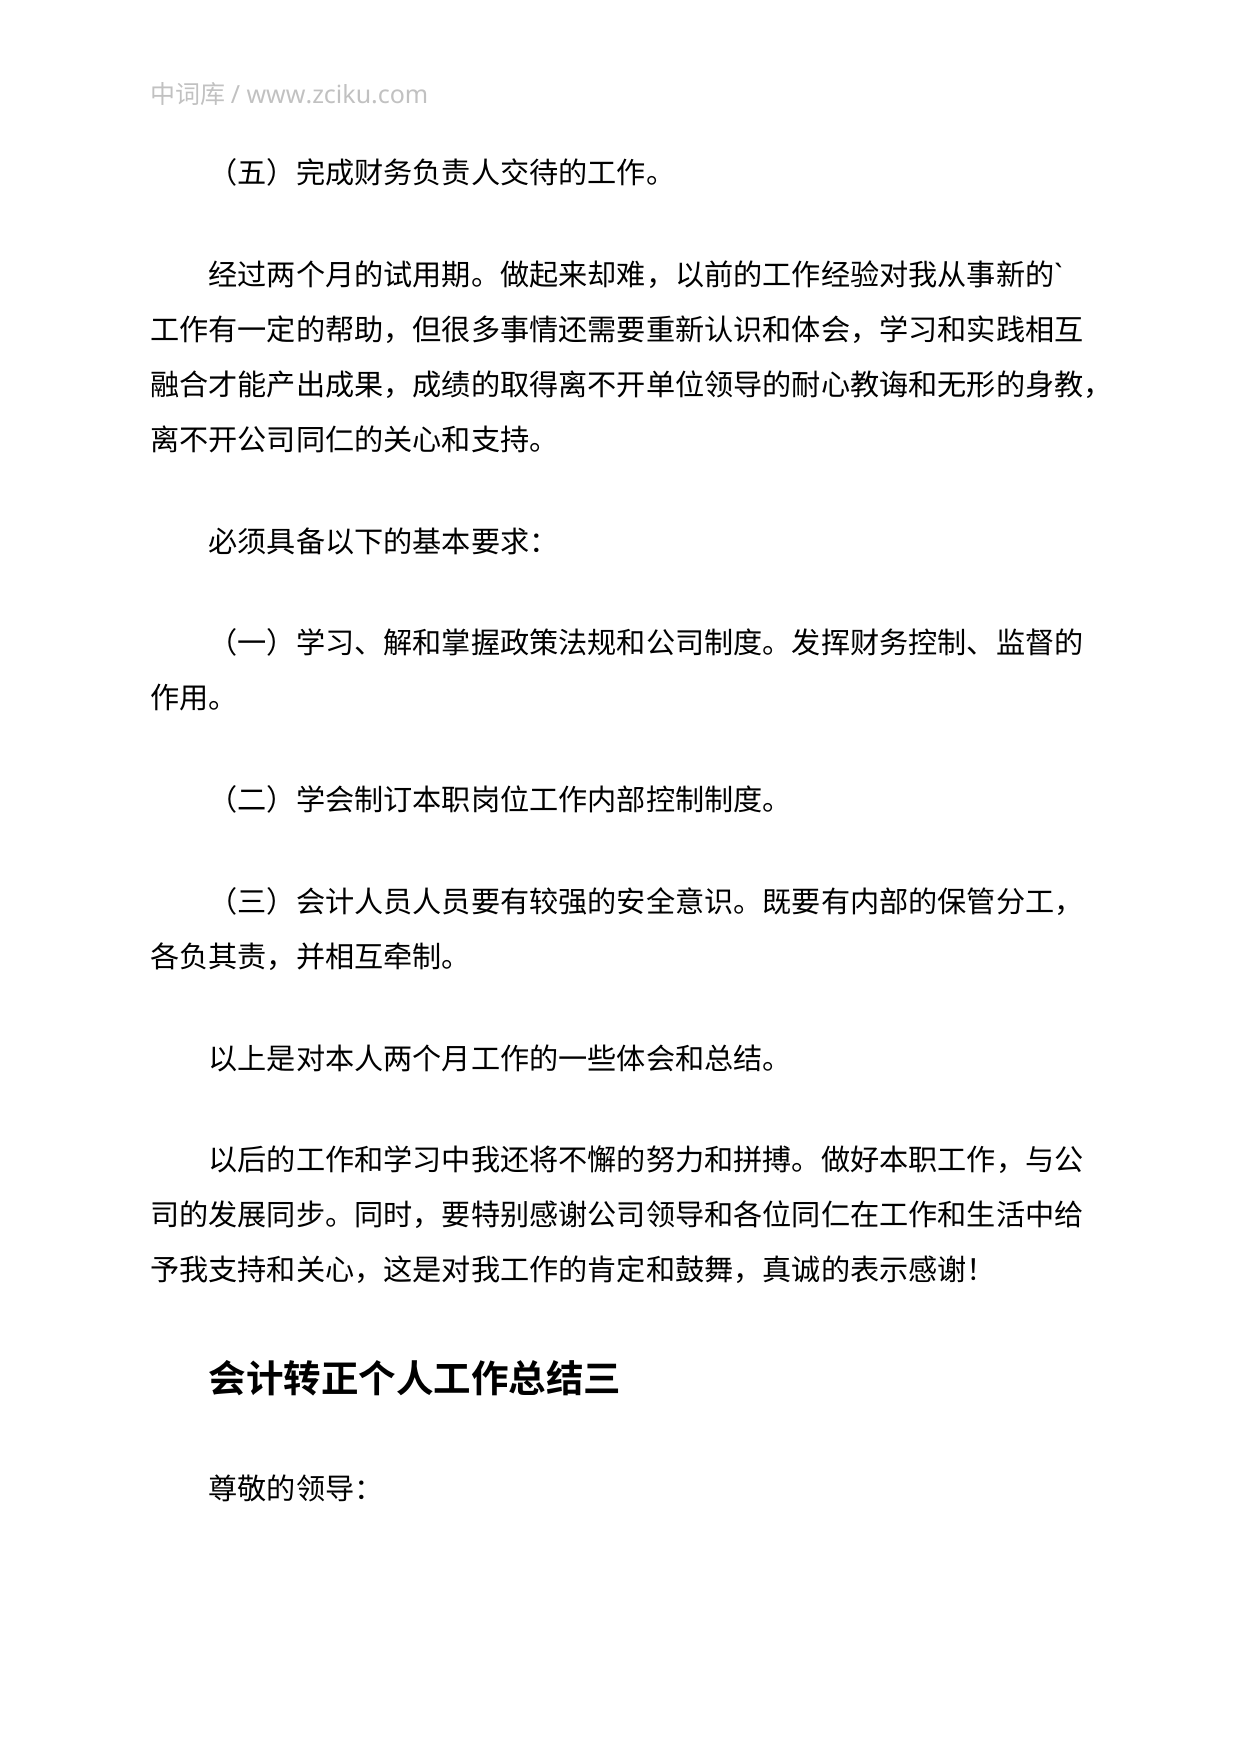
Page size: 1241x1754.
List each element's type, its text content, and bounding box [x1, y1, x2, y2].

text 会计转正个人工作总结三 [150, 1348, 1090, 1403]
text 尊敬的领导： [150, 1466, 1090, 1508]
text 以上是对本人两个月工作的一些体会和总结。 [150, 1035, 1090, 1077]
text （一）学习、解和掌握政策法规和公司制度。发挥财务控制、监督的作用。 [150, 620, 1090, 717]
text （五）完成财务负责人交待的工作。 [150, 150, 1090, 192]
text 经过两个月的试用期。做起来却难，以前的工作经验对我从事新的`工作有一定的帮助，但很多事情还需要重新认识和体会，学习和实践相互融合才能产出成果，成绩的取得离不开单位领导的耐心教诲和无形的身教，离不开公司同仁的关心和支持。 [150, 252, 1090, 459]
text （三）会计人员人员要有较强的安全意识。既要有内部的保管分工，各负其责，并相互牵制。 [150, 878, 1090, 976]
text （二）学会制订本职岗位工作内部控制制度。 [150, 777, 1090, 819]
text 以后的工作和学习中我还将不懈的努力和拼搏。做好本职工作，与公司的发展同步。同时，要特别感谢公司领导和各位同仁在工作和生活中给予我支持和关心，这是对我工作的肯定和鼓舞，真诚的表示感谢！ [150, 1137, 1090, 1289]
text 必须具备以下的基本要求： [150, 518, 1090, 561]
